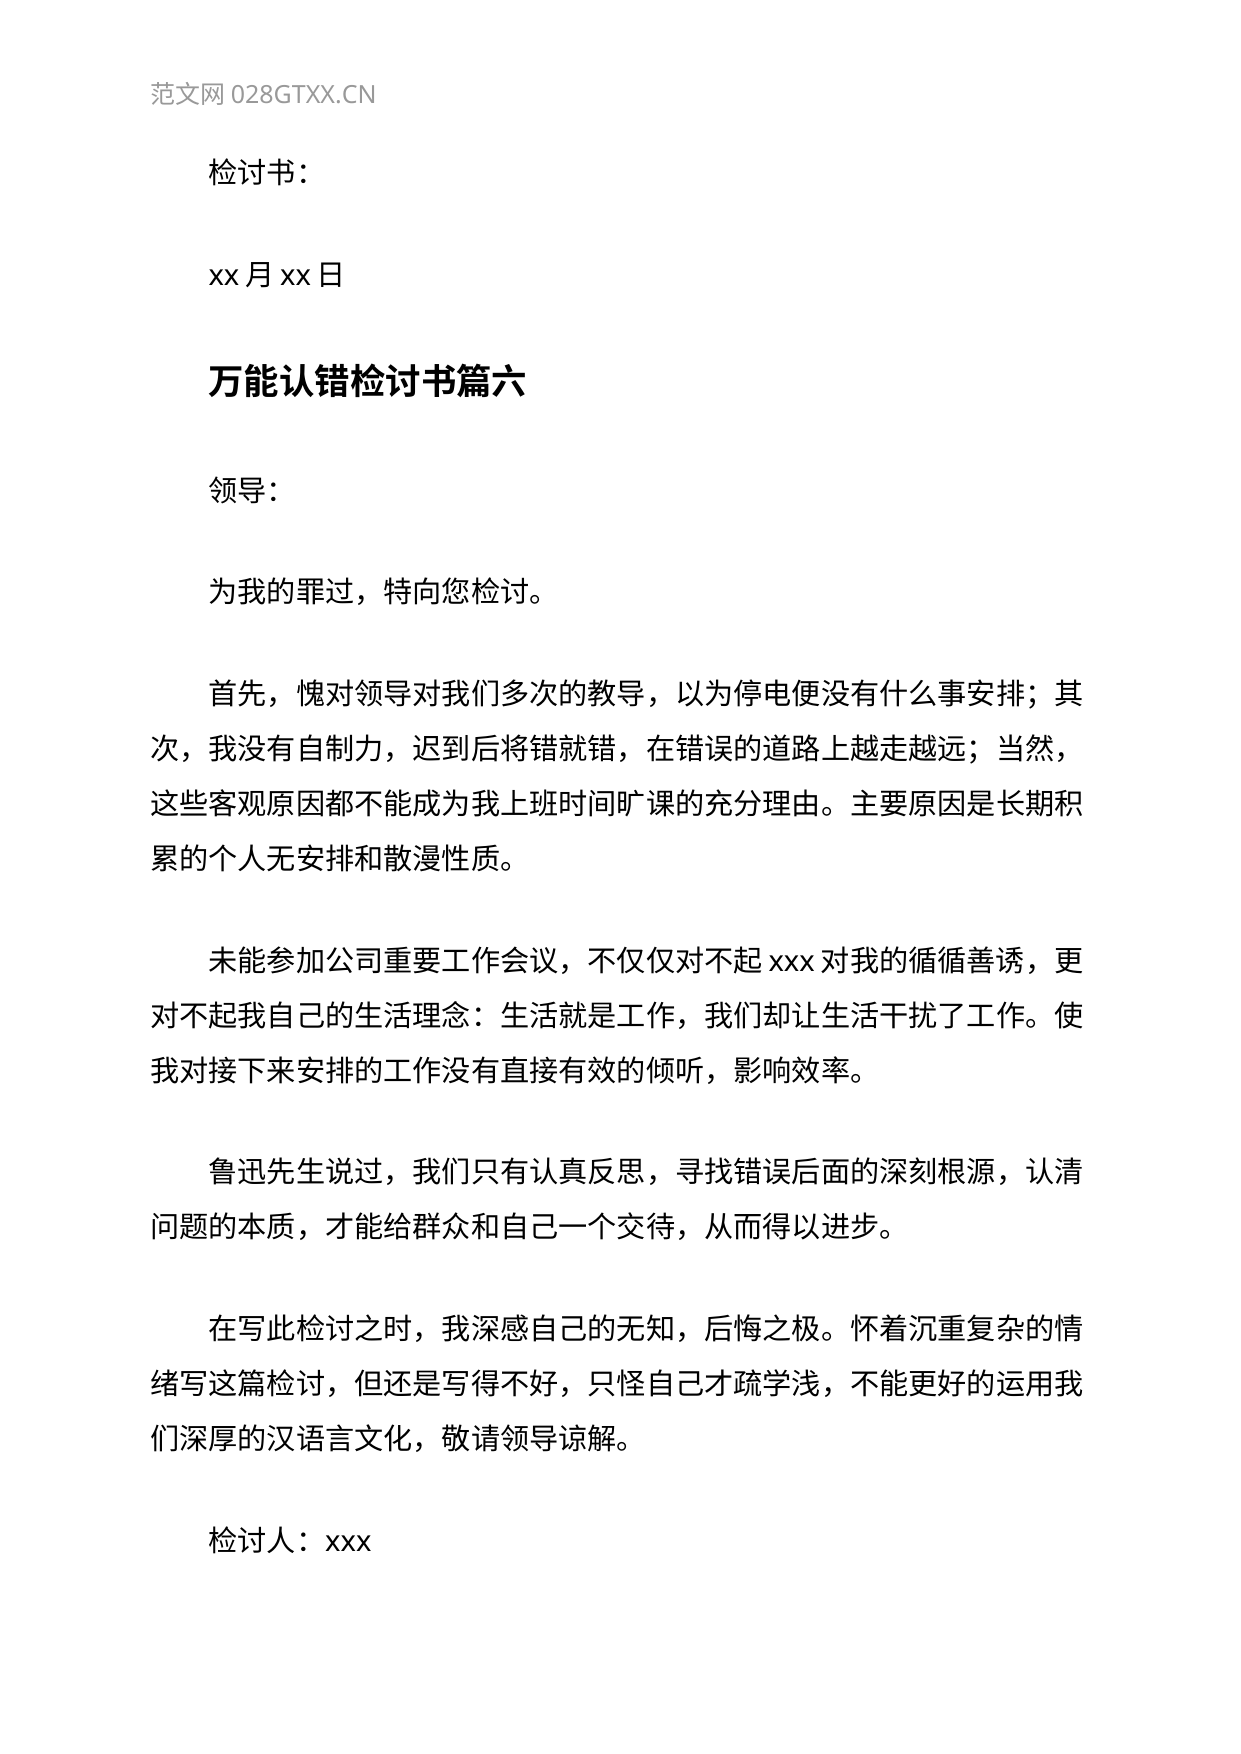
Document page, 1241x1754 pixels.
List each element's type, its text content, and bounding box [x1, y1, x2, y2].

text 检讨人：xxx [150, 1517, 1090, 1559]
text 万能认错检讨书篇六 [150, 354, 1090, 405]
text 为我的罪过，特向您检讨。 [150, 569, 1090, 611]
text 首先，愧对领导对我们多次的教导，以为停电便没有什么事安排；其次，我没有自制力，迟到后将错就错，在错误的道路上越走越远；当然，这些客观原因都不能成为我上班时间旷课的充分理由。主要原因是长期积累的个人无安排和散漫性质。 [150, 671, 1090, 878]
text 领导： [150, 467, 1090, 509]
text xx月xx日 [150, 252, 1090, 294]
text 未能参加公司重要工作会议，不仅仅对不起xxx对我的循循善诱，更对不起我自己的生活理念：生活就是工作，我们却让生活干扰了工作。使我对接下来安排的工作没有直接有效的倾听，影响效率。 [150, 937, 1090, 1089]
text 鲁迅先生说过，我们只有认真反思，寻找错误后面的深刻根源，认清问题的本质，才能给群众和自己一个交待，从而得以进步。 [150, 1149, 1090, 1246]
text 检讨书： [150, 150, 1090, 192]
text 在写此检讨之时，我深感自己的无知，后悔之极。怀着沉重复杂的情绪写这篇检讨，但还是写得不好，只怪自己才疏学浅，不能更好的运用我们深厚的汉语言文化，敬请领导谅解。 [150, 1306, 1090, 1458]
